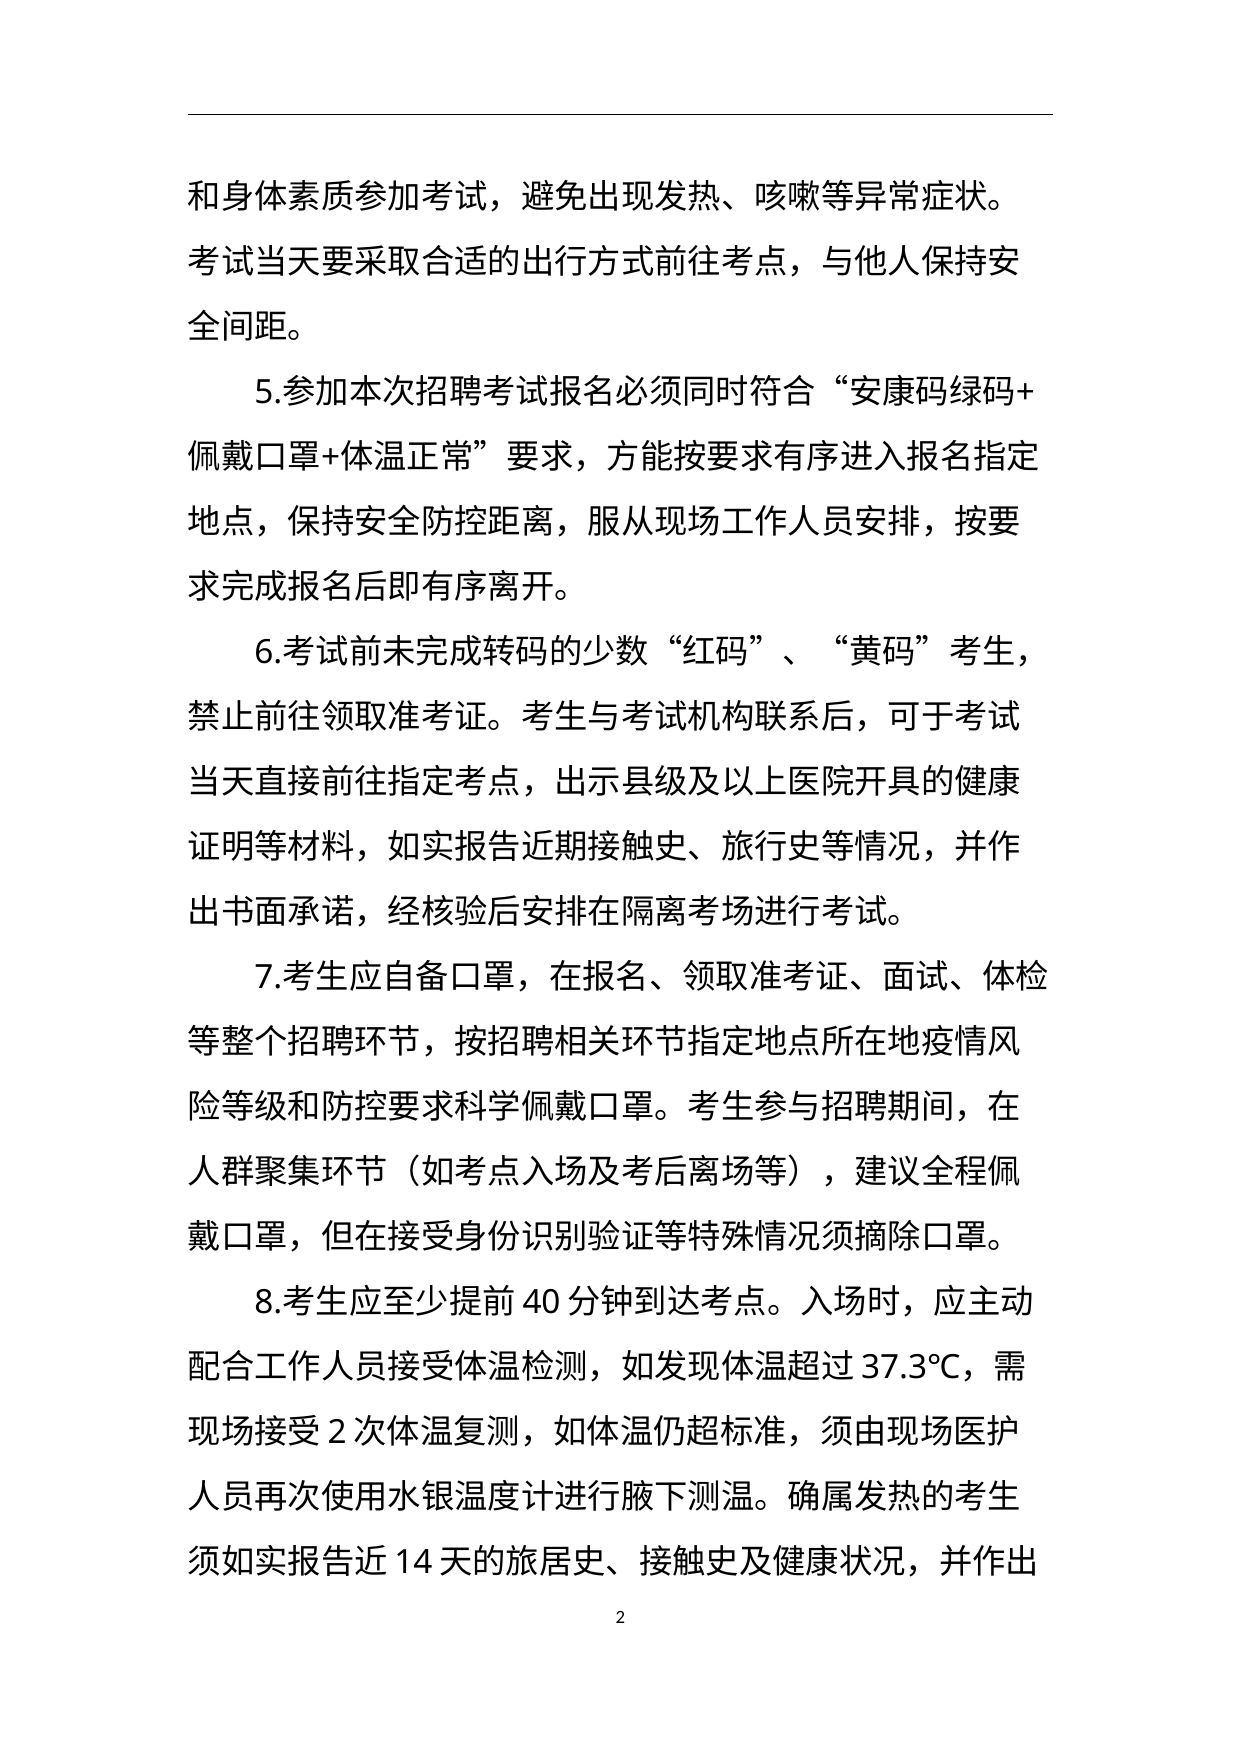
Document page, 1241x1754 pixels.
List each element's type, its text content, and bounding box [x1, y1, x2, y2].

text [187, 162, 1053, 357]
text 6.考试前未完成转码的少数“红码”、“黄码”考生，禁止前往领取准考证。考生与考试机构联系后，可于考试当天直接前往指定考点，出示县级及以上医院开具的健康证明等材料，如实报告近期接触史、旅行史等情况，并作出书面承诺，经核验后安排在隔离考场进行考试。 [187, 617, 1053, 942]
text 7.考生应自备口罩，在报名、领取准考证、面试、体检等整个招聘环节，按招聘相关环节指定地点所在地疫情风险等级和防控要求科学佩戴口罩。考生参与招聘期间，在人群聚集环节（如考点入场及考后离场等），建议全程佩戴口罩，但在接受身份识别验证等特殊情况须摘除口罩。 [187, 942, 1053, 1267]
text 5.参加本次招聘考试报名必须同时符合“安康码绿码+佩戴口罩+体温正常”要求，方能按要求有序进入报名指定地点，保持安全防控距离，服从现场工作人员安排，按要求完成报名后即有序离开。 [187, 357, 1053, 617]
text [187, 1267, 1053, 1592]
